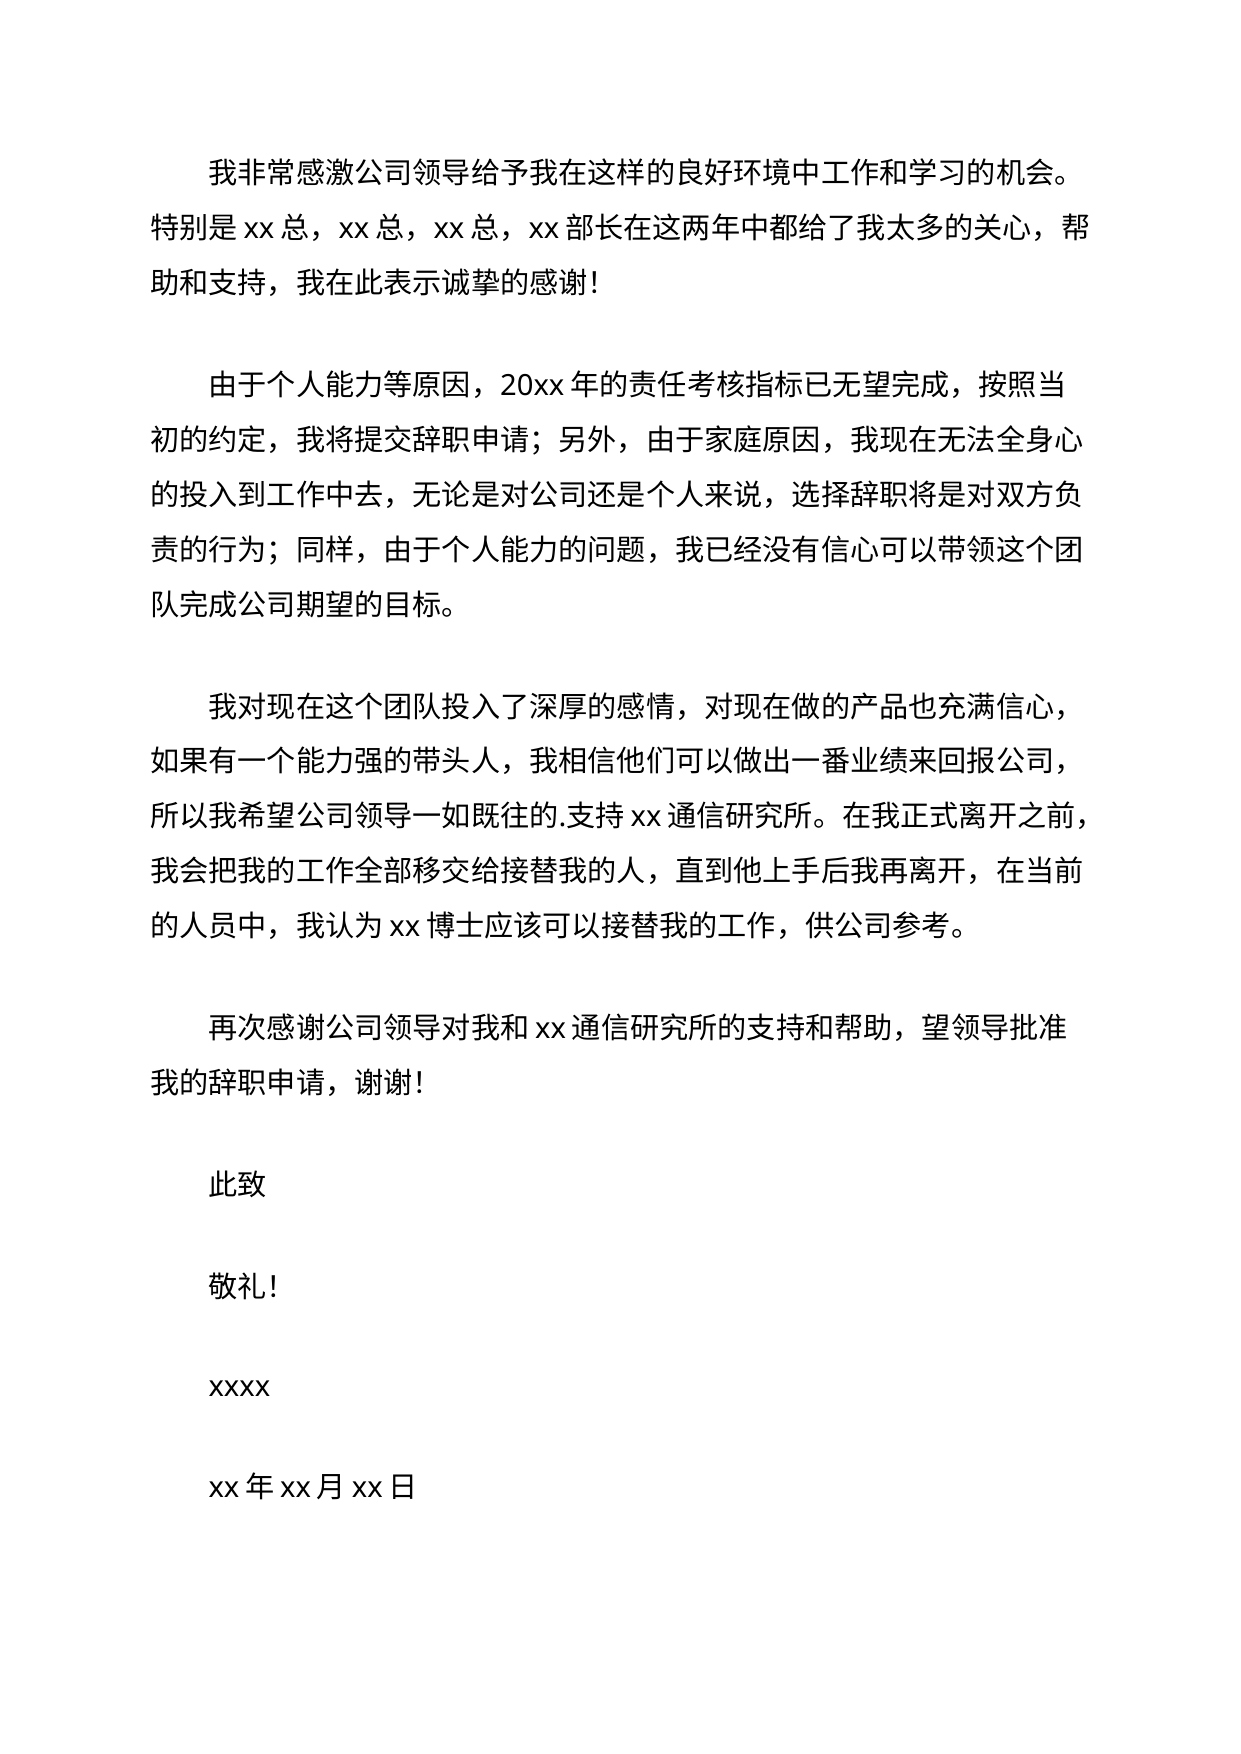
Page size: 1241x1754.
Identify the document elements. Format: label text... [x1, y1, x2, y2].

text 此致 [150, 1162, 1090, 1204]
text 由于个人能力等原因，20xx年的责任考核指标已无望完成，按照当初的约定，我将提交辞职申请；另外，由于家庭原因，我现在无法全身心的投入到工作中去，无论是对公司还是个人来说，选择辞职将是对双方负责的行为；同样，由于个人能力的问题，我已经没有信心可以带领这个团队完成公司期望的目标。 [150, 362, 1090, 624]
text 敬礼！ [150, 1263, 1090, 1306]
text 我非常感激公司领导给予我在这样的良好环境中工作和学习的机会。特别是xx总，xx总，xx总，xx部长在这两年中都给了我太多的关心，帮助和支持，我在此表示诚挚的感谢！ [150, 150, 1090, 302]
text 再次感谢公司领导对我和xx通信研究所的支持和帮助，望领导批准我的辞职申请，谢谢！ [150, 1005, 1090, 1102]
text 我对现在这个团队投入了深厚的感情，对现在做的产品也充满信心，如果有一个能力强的带头人，我相信他们可以做出一番业绩来回报公司，所以我希望公司领导一如既往的.支持xx通信研究所。在我正式离开之前，我会把我的工作全部移交给接替我的人，直到他上手后我再离开，在当前的人员中，我认为xx博士应该可以接替我的工作，供公司参考。 [150, 683, 1090, 945]
text xx年xx月xx日 [150, 1463, 1090, 1506]
text xxxx [150, 1365, 1090, 1405]
